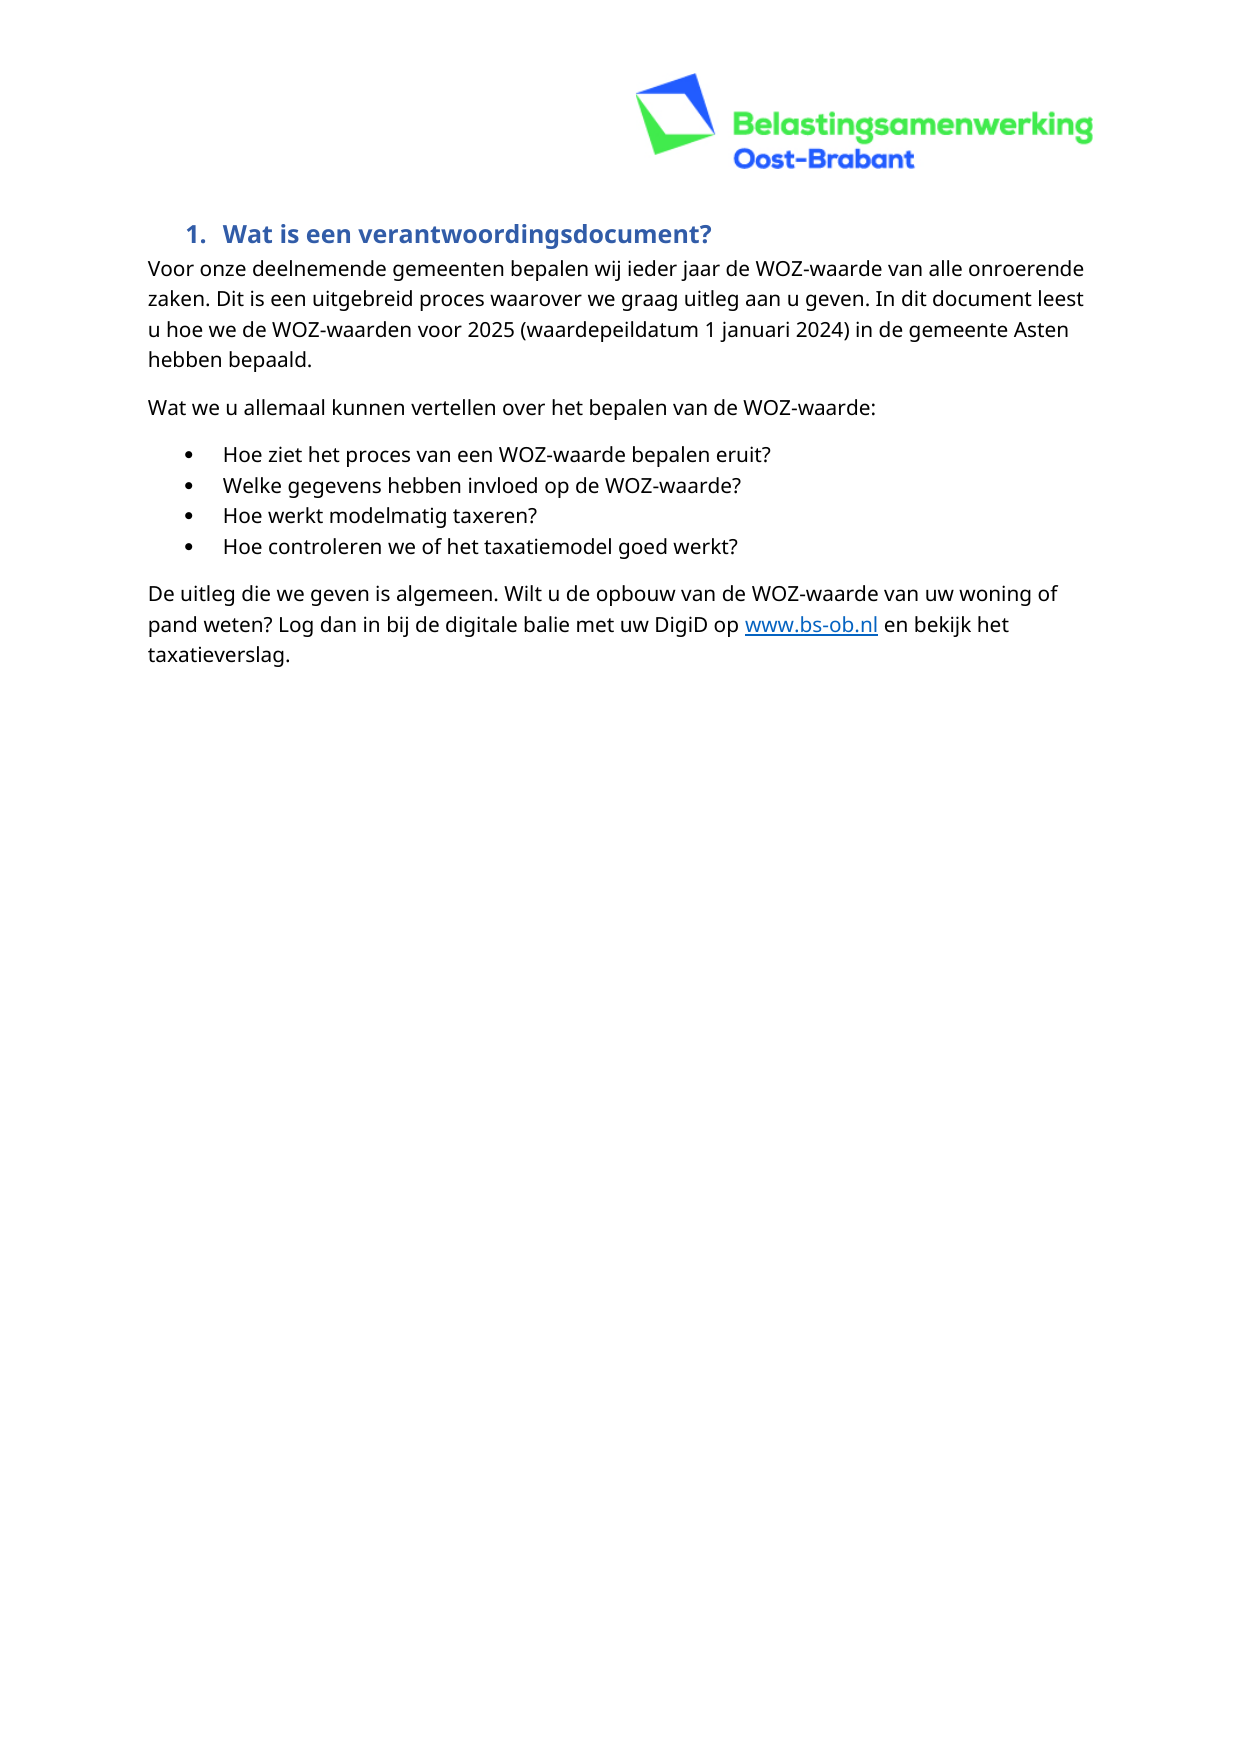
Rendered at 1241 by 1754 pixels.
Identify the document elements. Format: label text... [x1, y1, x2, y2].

picture [635, 73, 1093, 169]
text Voor onze deelnemende gemeenten bepalen wij ieder jaar de WOZ-waarde van alle onroerende zaken. Dit is een uitgebreid proces waarover we graag uitleg aan u geven. In dit document leest u hoe we de WOZ-waarden voor 2025 (waardepeildatum 1 januari 2024) in de gemeente Asten hebben bepaald. [148, 254, 1093, 374]
text De uitleg die we geven is algemeen. Wilt u de opbouw van de WOZ-waarde van uw woning of pand weten? Log dan in bij de digitale balie met uw DigiD op www.bs-ob.nl en bekijk het taxatieverslag. [148, 579, 1093, 669]
list Hoe werkt modelmatig taxeren? [185, 501, 1093, 530]
subtitle Wat is een verantwoordingsdocument? [185, 217, 1093, 251]
list Welke gegevens hebben invloed op de WOZ-waarde? [185, 471, 1093, 499]
list Hoe controleren we of het taxatiemodel goed werkt? [185, 532, 1093, 561]
list Hoe ziet het proces van een WOZ-waarde bepalen eruit? [185, 440, 1093, 469]
text Wat we u allemaal kunnen vertellen over het bepalen van de WOZ-waarde: [148, 393, 1093, 421]
